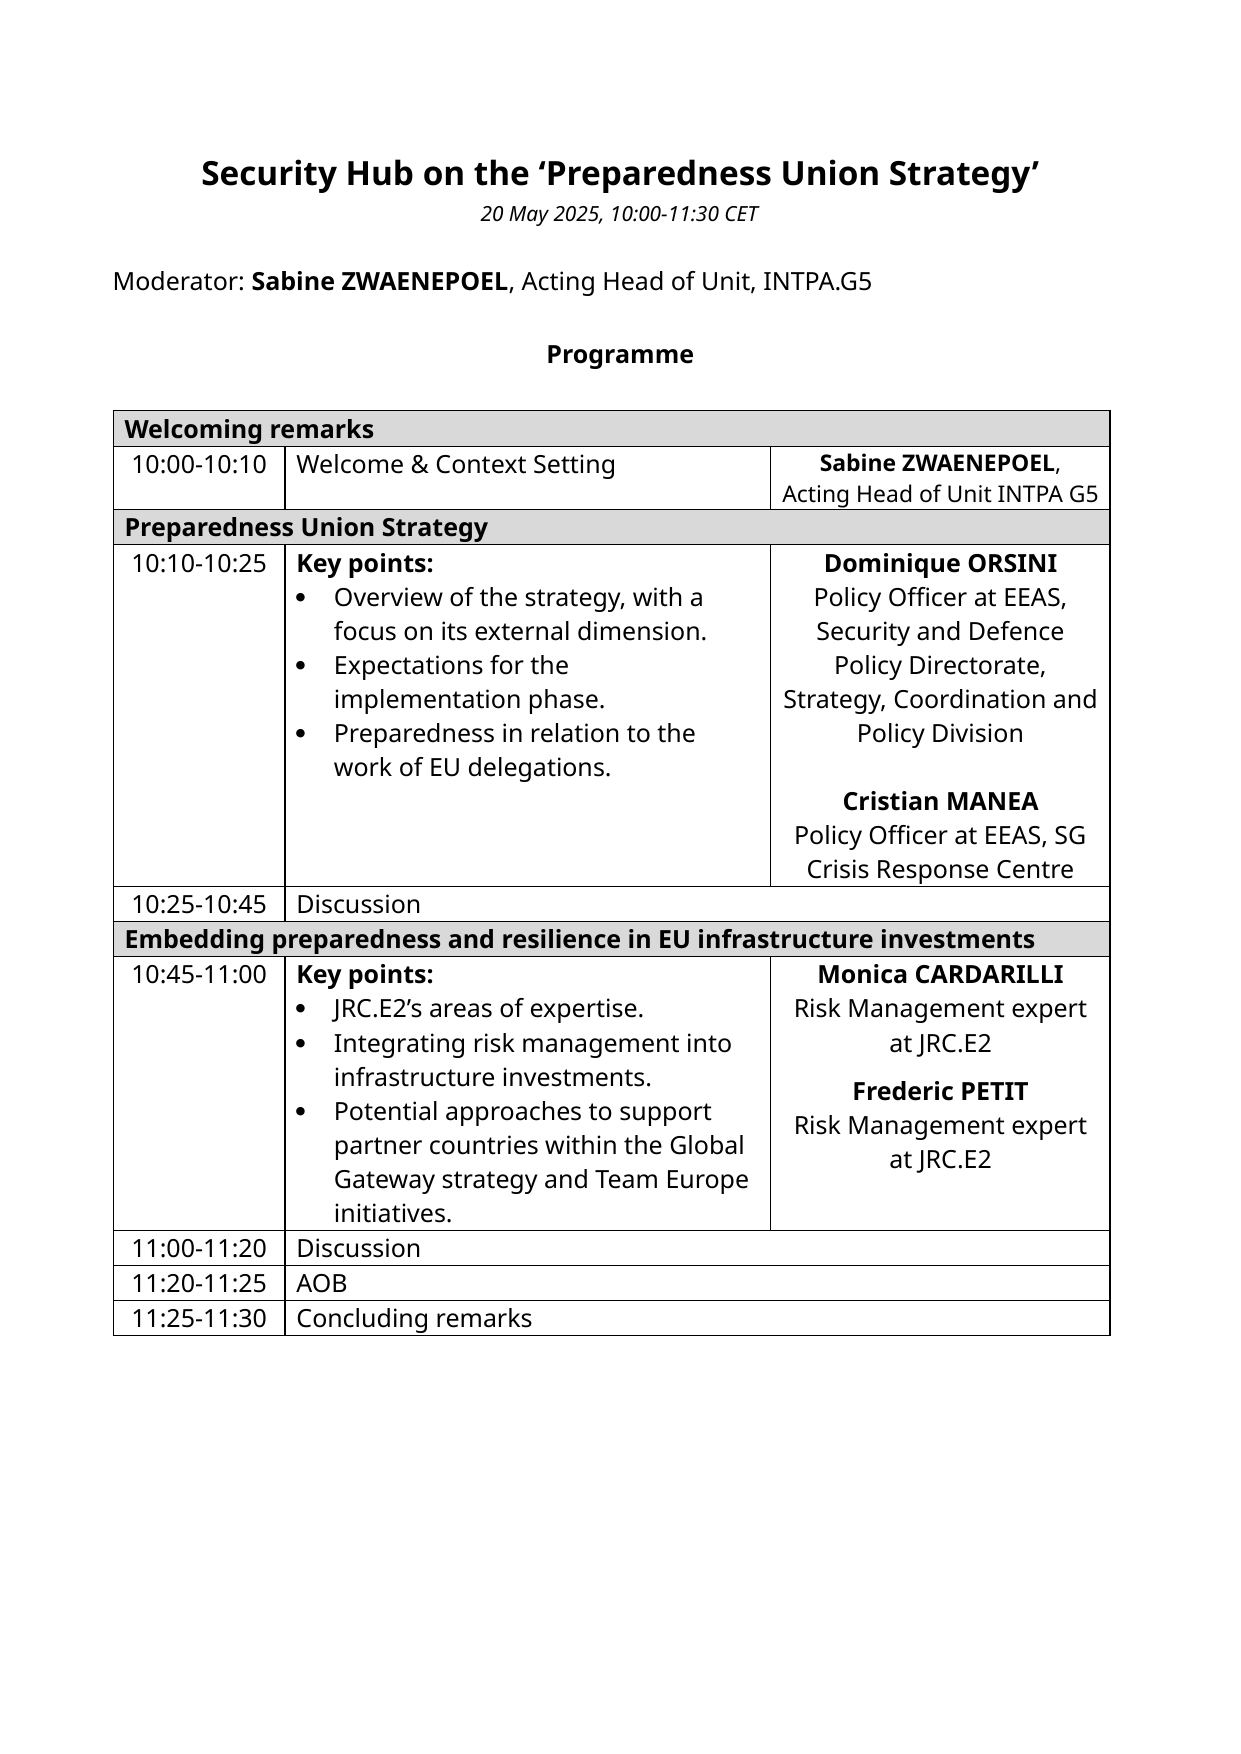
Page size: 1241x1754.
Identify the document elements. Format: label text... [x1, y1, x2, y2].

table_cell 10:10-10:25 [114, 545, 284, 886]
table_cell Discussion [286, 1231, 1109, 1265]
table_cell 11:00-11:20 [114, 1231, 284, 1265]
table_cell 10:00-10:10 [114, 447, 284, 509]
table_cell 11:20-11:25 [114, 1266, 284, 1300]
text Programme [112, 337, 1128, 371]
table_cell Discussion [286, 887, 1109, 921]
table_cell 10:25-10:45 [114, 887, 284, 921]
table_cell Dominique ORSINI Policy Officer at EEAS, Security and Defence Policy Directorate, Strategy, Coordination and Policy Division Cristian MANEA Policy Officer at EEAS, SG Crisis Response Centre [771, 545, 1109, 886]
text Moderator: Sabine ZWAENEPOEL, Acting Head of Unit, INTPA.G5 [112, 263, 1128, 297]
table_cell 11:25-11:30 [114, 1301, 284, 1335]
table_cell Sabine ZWAENEPOEL, Acting Head of Unit INTPA G5 [771, 447, 1109, 509]
table_cell Key points: JRC.E2’s areas of expertise. Integrating risk management into infrastructure investments. Potential approaches to support partner countries within the Global Gateway strategy and Team Europe initiatives. [286, 957, 770, 1229]
text Security Hub on the ‘Preparedness Union Strategy’ [112, 150, 1128, 195]
table_cell Monica CARDARILLI Risk Management expert at JRC.E2 Frederic PETIT Risk Management expert at JRC.E2 [771, 957, 1109, 1229]
table_cell Welcome & Context Setting [286, 447, 770, 509]
text 20 May 2025, 10:00-11:30 CET [112, 199, 1128, 227]
table_cell Key points: Overview of the strategy, with a focus on its external dimension. Expectations for the implementation phase. Preparedness in relation to the work of EU delegations. [286, 545, 770, 886]
table_cell Concluding remarks [286, 1301, 1109, 1335]
table_cell Preparedness Union Strategy [114, 510, 1109, 544]
table_cell Embedding preparedness and resilience in EU infrastructure investments [114, 922, 1109, 956]
table_cell AOB [286, 1266, 1109, 1300]
table_header Welcoming remarks [114, 411, 1109, 446]
table_cell 10:45-11:00 [114, 957, 284, 1229]
